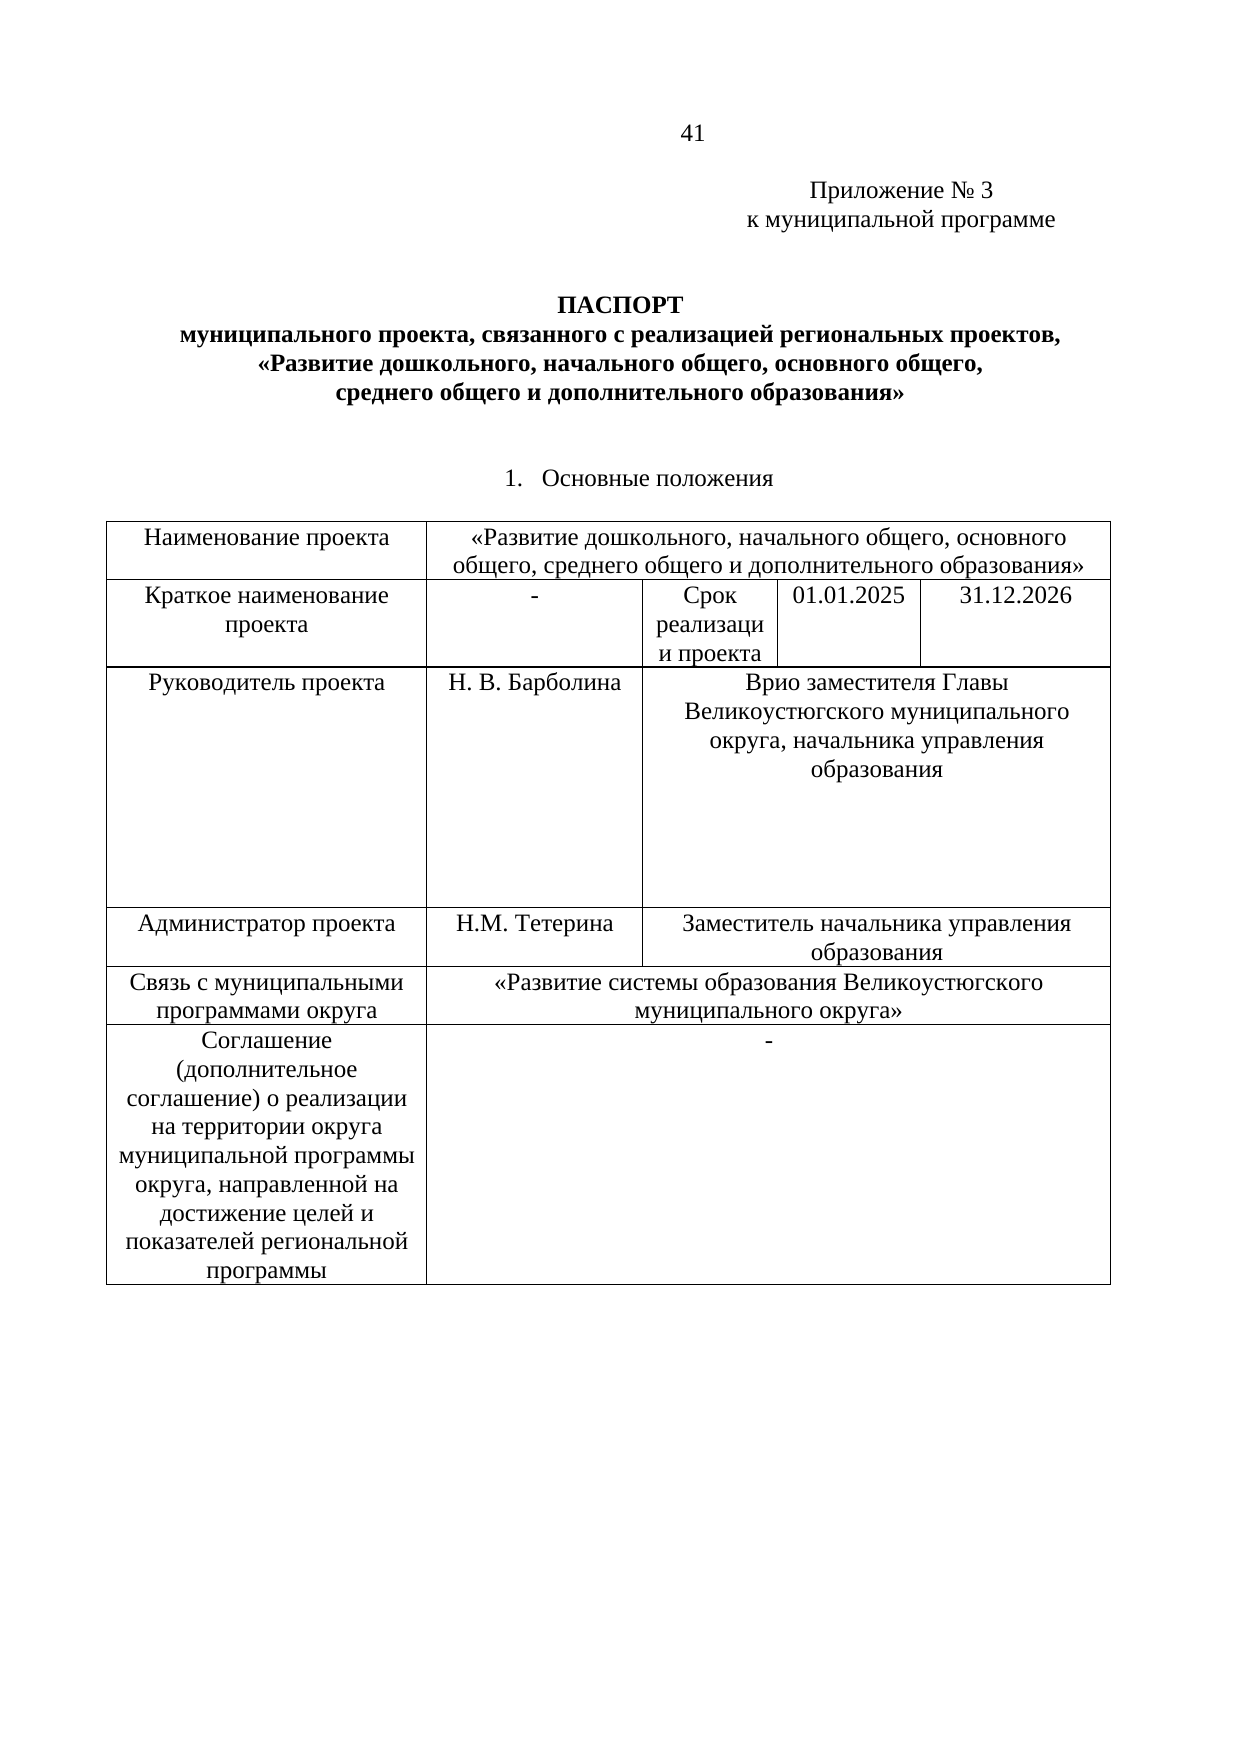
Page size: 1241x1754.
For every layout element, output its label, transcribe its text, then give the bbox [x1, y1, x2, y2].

table_cell Врио заместителя Главы Великоустюгского муниципального округа, начальника управления образования [643, 668, 1110, 907]
table_cell - [427, 1025, 1110, 1284]
text «Развитие дошкольного, начального общего, основного общего, [118, 348, 1122, 377]
text Приложение № 3 [605, 176, 1122, 204]
table_cell 31.12.2026 [921, 580, 1110, 666]
table_cell Администратор проекта [107, 908, 426, 966]
table_cell Заместитель начальника управления образования [643, 908, 1110, 966]
table_header «Развитие дошкольного, начального общего, основного общего, среднего общего и дополнительного образования» [427, 522, 1110, 579]
text ПАСПОРТ [118, 291, 1122, 319]
table_cell Н.М. Тетерина [427, 908, 642, 966]
table_cell Срок реализации проекта [643, 580, 777, 666]
table_cell Н. В. Барболина [427, 668, 642, 907]
table_cell Соглашение (дополнительное соглашение) о реализации на территории округа муниципальной программы округа, направленной на достижение целей и показателей региональной программы [107, 1025, 426, 1284]
text муниципального проекта, связанного с реализацией региональных проектов, [118, 319, 1122, 348]
table_header Наименование проекта [107, 522, 426, 579]
table_cell 01.01.2025 [778, 580, 920, 666]
list Основные положения [156, 463, 1122, 492]
table_cell «Развитие системы образования Великоустюгского муниципального округа» [427, 967, 1110, 1024]
table_cell Краткое наименование проекта [107, 580, 426, 666]
table_cell Руководитель проекта [107, 668, 426, 907]
text 41 [605, 118, 1122, 147]
table_cell - [427, 580, 642, 666]
text среднего общего и дополнительного образования» [118, 377, 1122, 406]
text к муниципальной программе [605, 204, 1122, 233]
table_cell Связь с муниципальными программами округа [107, 967, 426, 1024]
